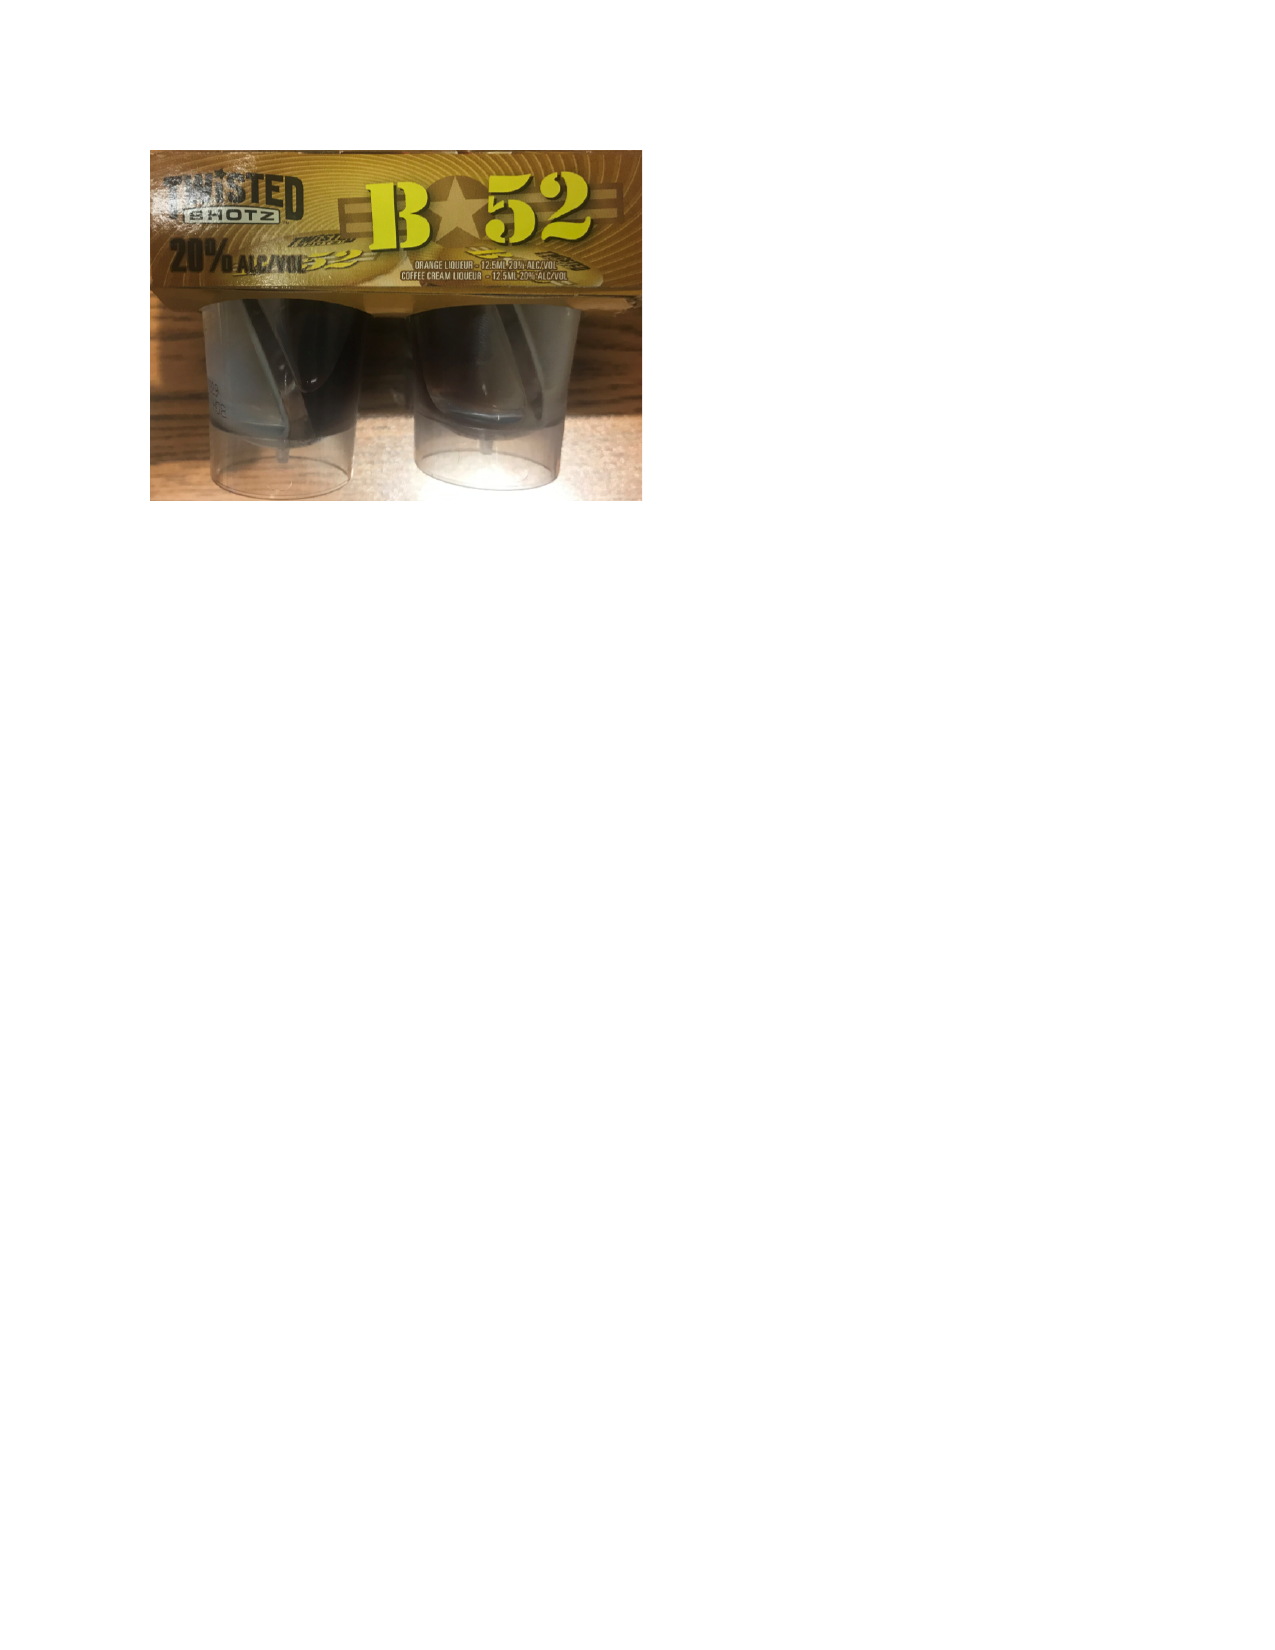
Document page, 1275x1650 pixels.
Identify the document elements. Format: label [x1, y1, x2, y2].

picture [150, 150, 643, 501]
